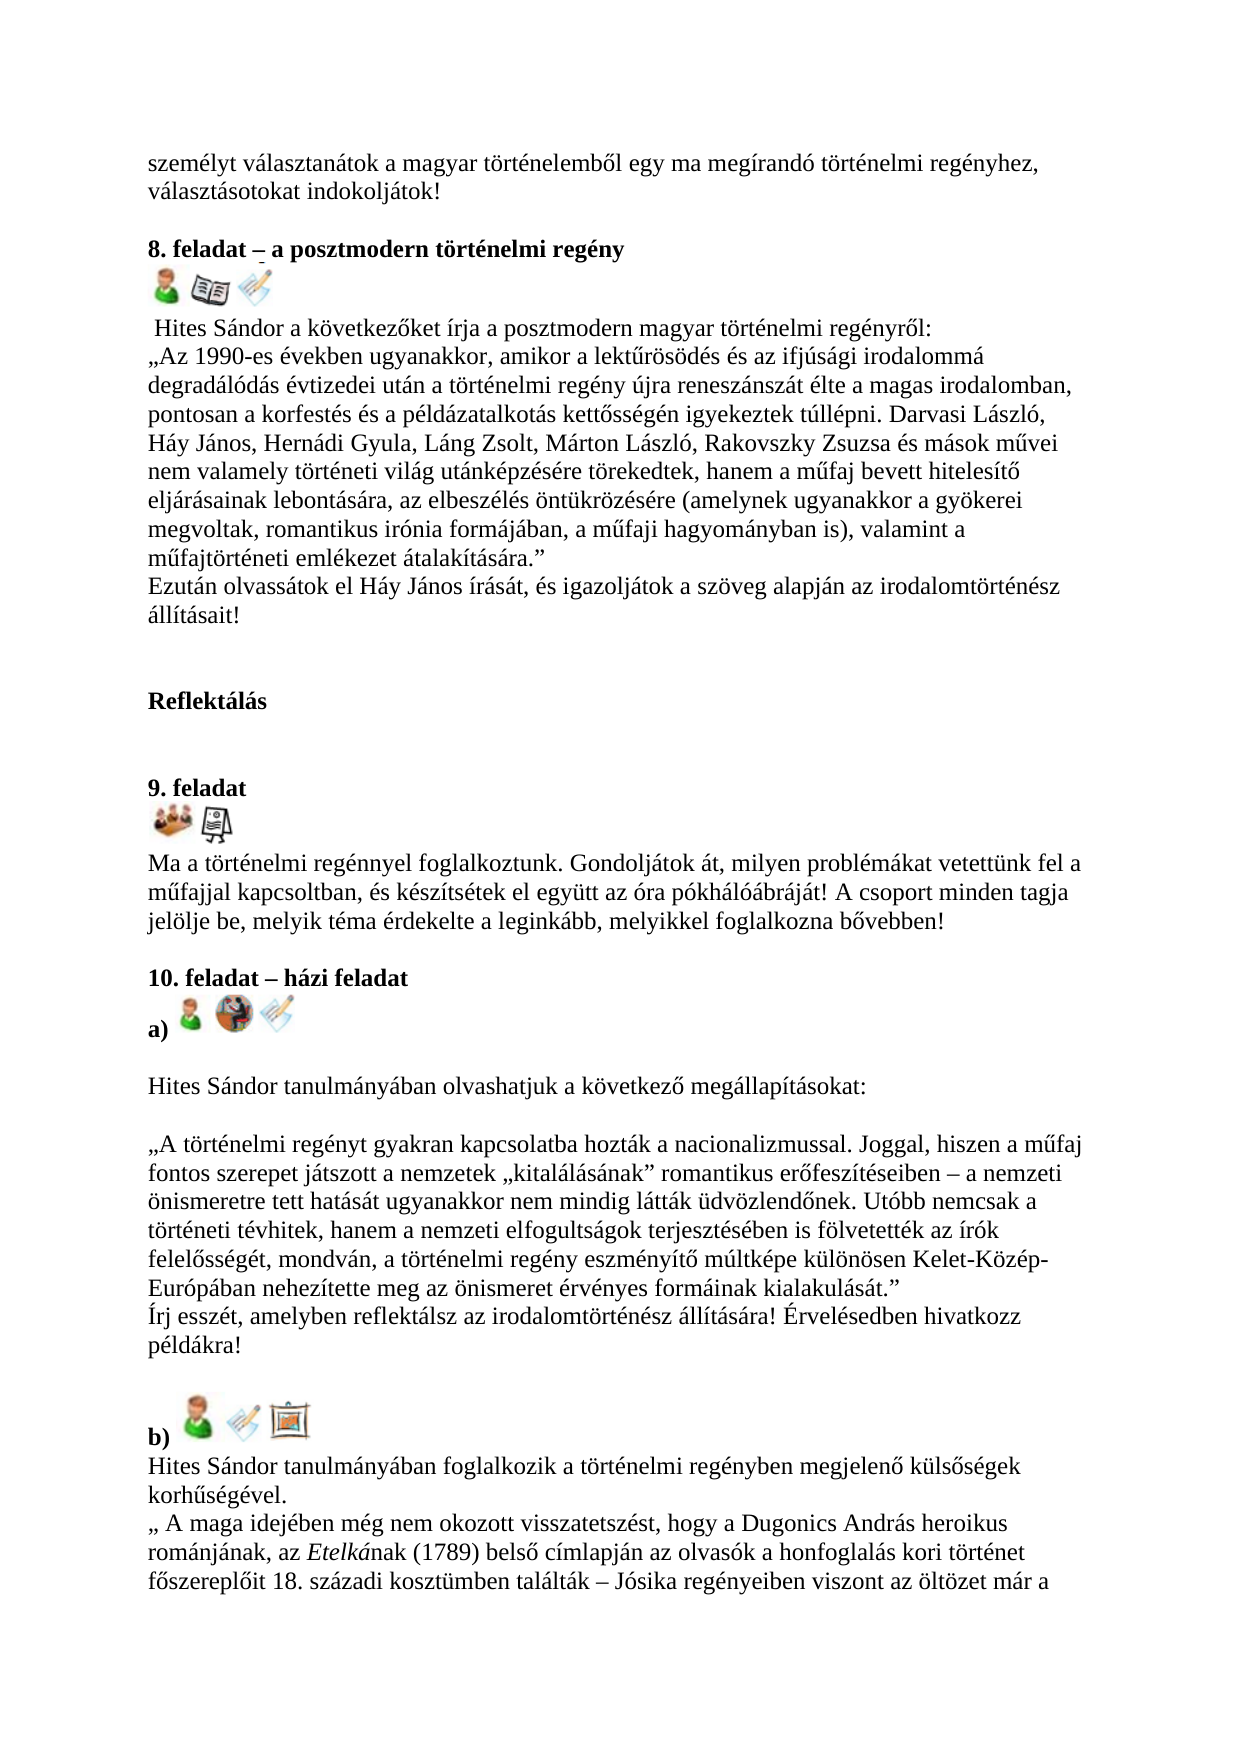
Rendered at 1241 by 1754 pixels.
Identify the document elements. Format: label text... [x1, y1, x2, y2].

text Írj esszét, amelyben reflektálsz az irodalomtörténész állítására! Érvelésedben hivatkozz példákra! [148, 1301, 1093, 1359]
text „Az 1990-es években ugyanakkor, amikor a lektűrösödés és az ifjúsági irodalommá degradálódás évtizedei után a történelmi regény újra reneszánszát élte a magas irodalomban, pontosan a korfestés és a példázatalkotás kettősségén igyekeztek túllépni. Darvasi László, Háy János, Hernádi Gyula, Láng Zsolt, Márton László, Rakovszky Zsuzsa és mások művei nem valamely történeti világ utánképzésére törekedtek, hanem a műfaj bevett hitelesítő eljárásainak lebontására, az elbeszélés öntükrözésére (amelynek ugyanakkor a gyökerei megvoltak, romantikus irónia formájában, a műfaji hagyományban is), valamint a műfajtörténeti emlékezet átalakítására.” [148, 341, 1093, 571]
text b) [148, 1388, 1093, 1451]
picture [147, 801, 239, 849]
picture [176, 1387, 317, 1446]
text Reflektálás [148, 686, 1093, 715]
text Hites Sándor a következőket írja a posztmodern magyar történelmi regényről: [148, 313, 1093, 341]
text 8. feladat – a posztmodern történelmi regény [148, 234, 1093, 263]
picture [174, 992, 300, 1038]
text Ma a történelmi regénnyel foglalkoztunk. Gondoljátok át, milyen problémákat vetettünk fel a műfajjal kapcsoltban, és készítsétek el együtt az óra pókhálóábráját! A csoport minden tagja jelölje be, melyik téma érdekelte a leginkább, melyikkel foglalkozna bővebben! [148, 848, 1093, 934]
picture [147, 262, 278, 313]
text Ezután olvassátok el Háy János írását, és igazoljátok a szöveg alapján az irodalomtörténész állításait! [148, 571, 1093, 629]
text Hites Sándor tanulmányában foglalkozik a történelmi regényben megjelenő külsőségek korhűségével. [148, 1451, 1093, 1508]
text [148, 1508, 1093, 1595]
text Hites Sándor tanulmányában olvashatjuk a következő megállapításokat: [148, 1071, 1093, 1100]
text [148, 148, 1093, 205]
text 10. feladat – házi feladat [148, 963, 1093, 992]
text „A történelmi regényt gyakran kapcsolatba hozták a nacionalizmussal. Joggal, hiszen a műfaj fontos szerepet játszott a nemzetek „kitalálásának” romantikus erőfeszítéseiben – a nemzeti önismeretre tett hatását ugyanakkor nem mindig látták üdvözlendőnek. Utóbb nemcsak a történeti tévhitek, hanem a nemzeti elfogultságok terjesztésében is fölvetették az írók felelősségét, mondván, a történelmi regény eszményítő múltképe különösen Kelet-Közép-Európában nehezítette meg az önismeret érvényes formáinak kialakulását.” [148, 1129, 1093, 1301]
text a) [148, 992, 1093, 1043]
text 9. feladat [148, 773, 1093, 801]
